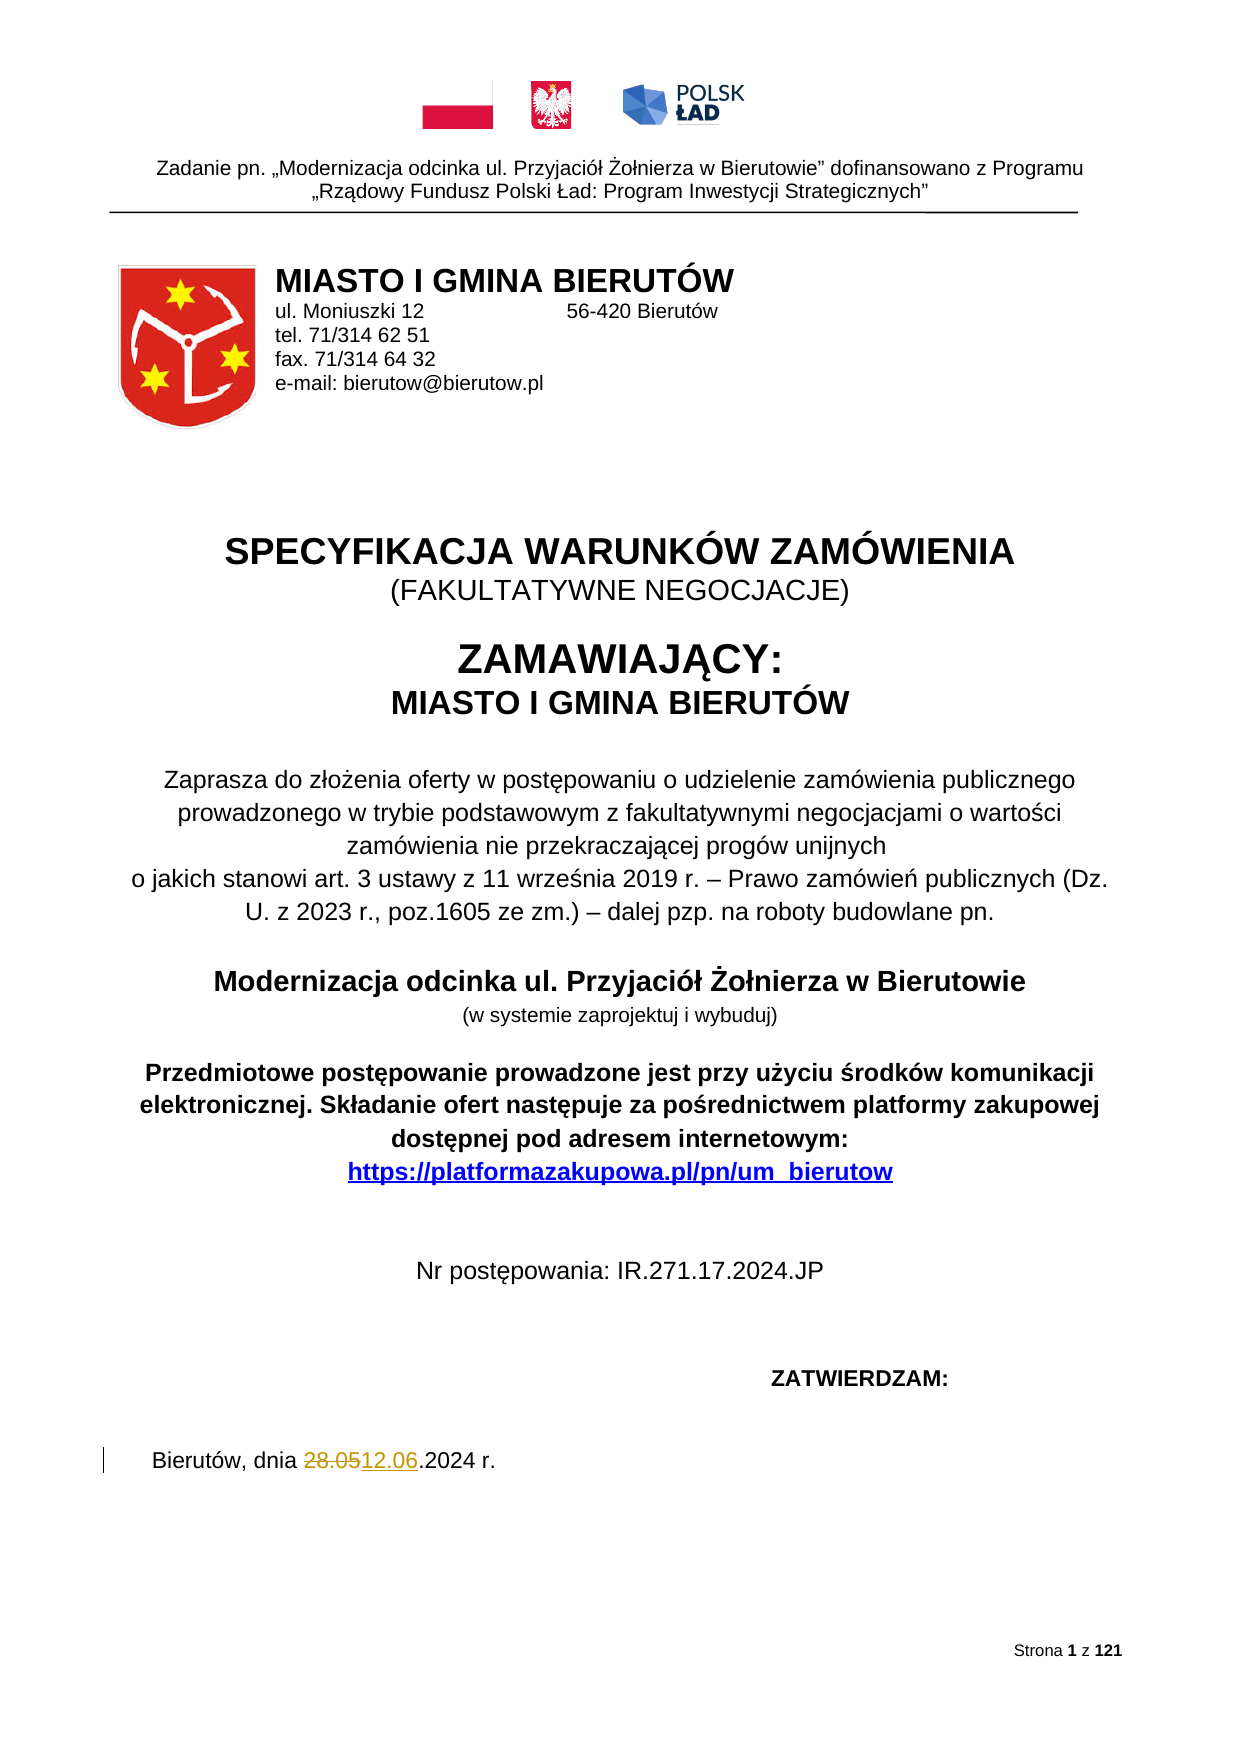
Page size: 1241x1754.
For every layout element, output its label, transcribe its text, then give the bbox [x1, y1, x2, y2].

text SPECYFIKACJA WARUNKÓW ZAMÓWIENIA [118, 529, 1122, 572]
text Zaprasza do złożenia oferty w postępowaniu o udzielenie zamówienia publicznego prowadzonego w trybie podstawowym z fakultatywnymi negocjacjami o wartości zamówienia nie przekraczającej progów unijnych o jakich stanowi art. 3 ustawy z 11 września 2019 r. – Prawo zamówień publicznych (Dz. U. z 2023 r., poz.1605 ze zm.) – dalej pzp. na roboty budowlane pn. [118, 765, 1122, 926]
text ul. Moniuszki 12 56-420 Bierutów [257, 299, 1122, 323]
text tel. 71/314 62 51 [257, 323, 1122, 347]
table_header ZATWIERDZAM: [620, 1313, 1100, 1526]
text Modernizacja odcinka ul. Przyjaciół Żołnierza w Bierutowie [118, 964, 1122, 997]
text (w systemie zaprojektuj i wybuduj) [118, 1002, 1122, 1026]
text e-mail: bierutow@bierutow.pl [118, 371, 1122, 457]
picture [623, 84, 745, 125]
picture [421, 81, 571, 129]
text Nr postępowania: IR.271.17.2024.JP [118, 1256, 1122, 1284]
picture [118, 265, 257, 429]
text Przedmiotowe postępowanie prowadzone jest przy użyciu środków komunikacji elektronicznej. Składanie ofert następuje za pośrednictwem platformy zakupowej dostępnej pod adresem internetowym: https://platformazakupowa.pl/pn/um_bierutow [118, 1057, 1122, 1185]
text (FAKULTATYWNE NEGOCJACJE) [118, 572, 1122, 606]
text fax. 71/314 64 32 [257, 347, 1122, 371]
text MIASTO I GMINA BIERUTÓW [118, 261, 1122, 299]
text ZAMAWIAJĄCY: [118, 635, 1122, 683]
table_header Bierutów, dnia .2024 r. [140, 1313, 620, 1526]
text MIASTO I GMINA BIERUTÓW [118, 683, 1122, 721]
